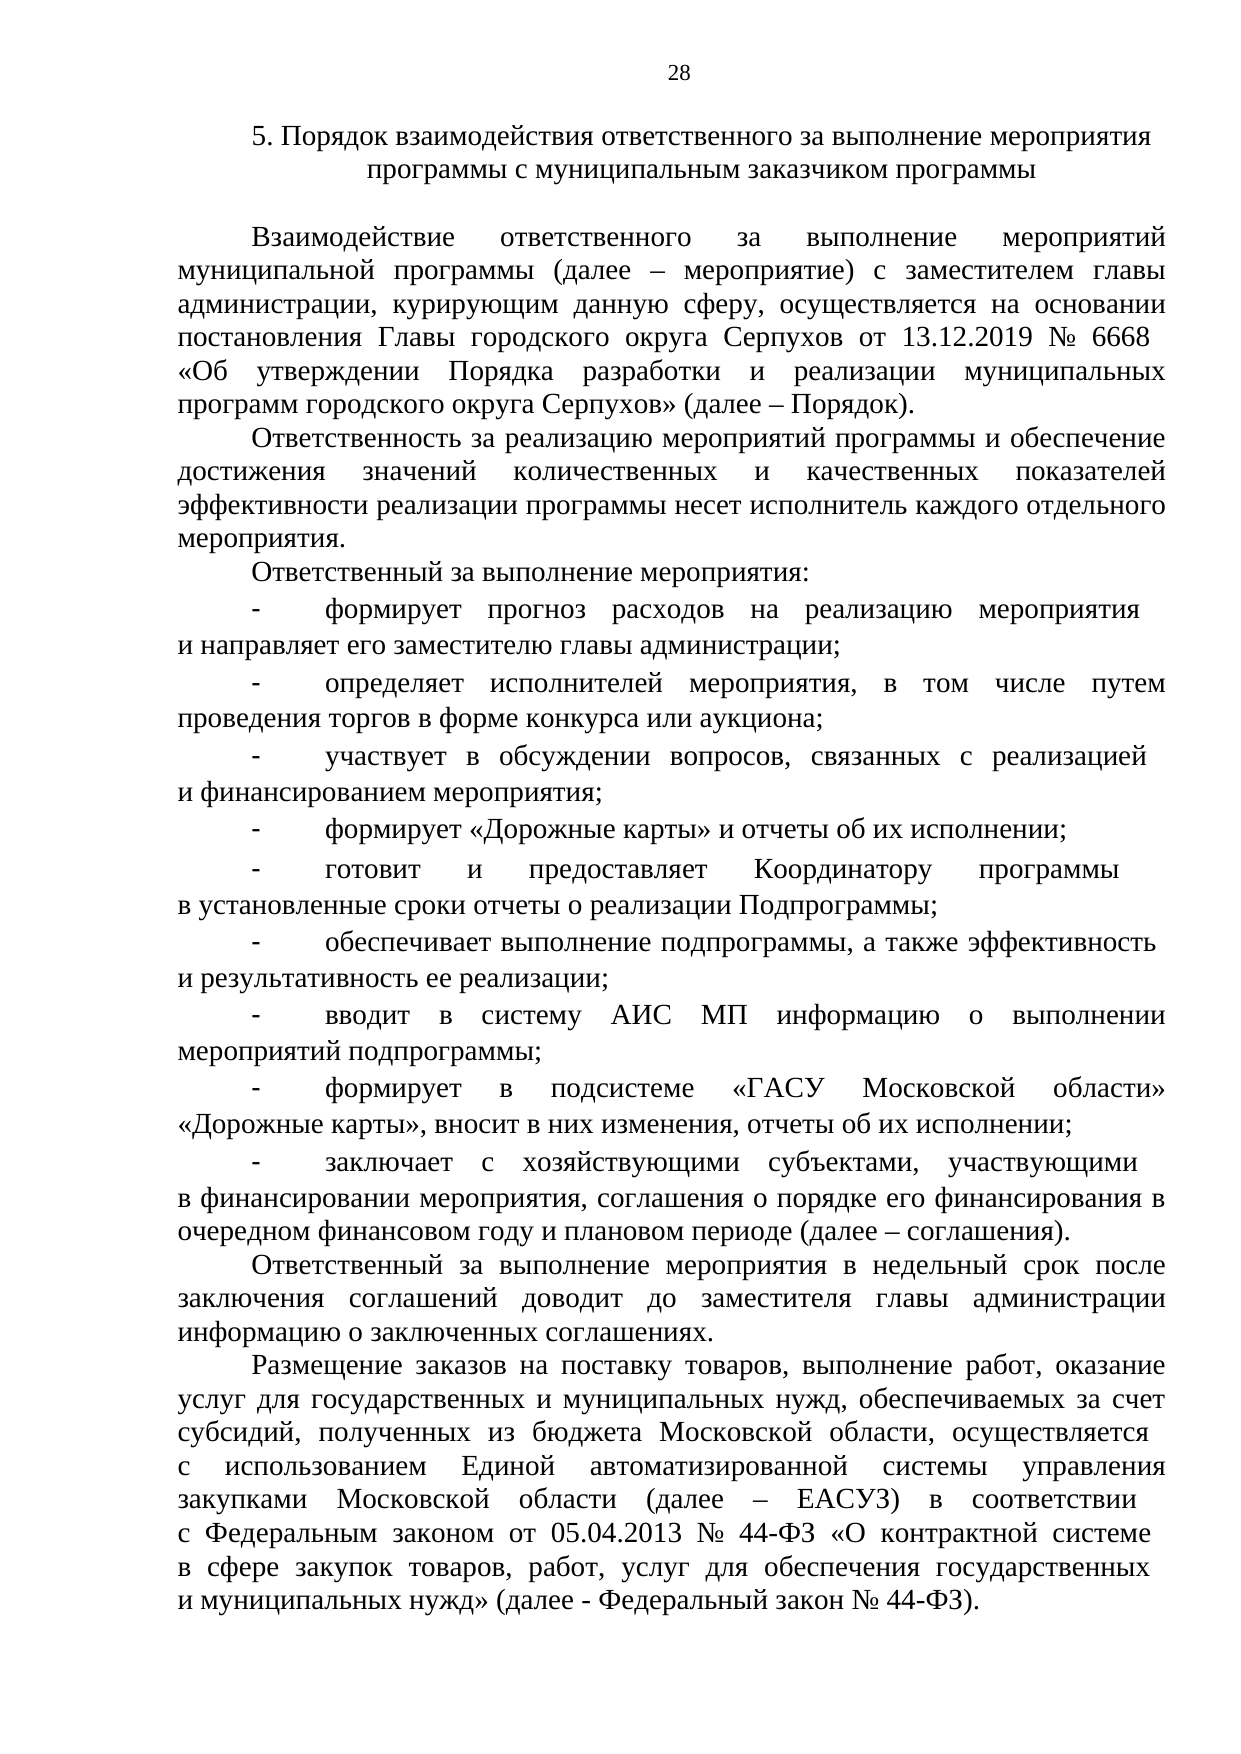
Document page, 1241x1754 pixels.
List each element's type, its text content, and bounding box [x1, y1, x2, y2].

list формирует в подсистеме «ГАСУ Московской области» «Дорожные карты», вносит в них изменения, отчеты об их исполнении; [177, 1067, 1167, 1140]
list готовит и предоставляет Координатору программы в установленные сроки отчеты о реализации Подпрограммы; [177, 847, 1167, 920]
text 5. Порядок взаимодействия ответственного за выполнение мероприятия программы с муниципальным заказчиком программы [236, 118, 1167, 185]
text Ответственный за выполнение мероприятия: [177, 554, 1167, 588]
list заключает с хозяйствующими субъектами, участвующими в финансировании мероприятия, соглашения о порядке его финансирования в очередном финансовом году и плановом периоде (далее – соглашения). [177, 1140, 1167, 1247]
list обеспечивает выполнение подпрограммы, а также эффективность и результативность ее реализации; [177, 920, 1167, 993]
text Размещение заказов на поставку товаров, выполнение работ, оказание услуг для государственных и муниципальных нужд, обеспечиваемых за счет субсидий, полученных из бюджета Московской области, осуществляется с использованием Единой автоматизированной системы управления закупками Московской области (далее – ЕАСУЗ) в соответствии с Федеральным законом от 05.04.2013 № 44-ФЗ «О контрактной системе в сфере закупок товаров, работ, услуг для обеспечения государственных и муниципальных нужд» (далее - Федеральный закон № 44-ФЗ). [177, 1347, 1167, 1616]
list формирует «Дорожные карты» и отчеты об их исполнении; [177, 807, 1167, 847]
list определяет исполнителей мероприятия, в том числе путем проведения торгов в форме конкурса или аукциона; [177, 661, 1167, 734]
text Взаимодействие ответственного за выполнение мероприятий муниципальной программы (далее – мероприятие) с заместителем главы администрации, курирующим данную сферу, осуществляется на основании постановления Главы городского округа Серпухов от 13.12.2019 № 6668 «Об утверждении Порядка разработки и реализации муниципальных программ городского округа Серпухов» (далее – Порядок). [177, 219, 1167, 420]
text Ответственный за выполнение мероприятия в недельный срок после заключения соглашений доводит до заместителя главы администрации информацию о заключенных соглашениях. [177, 1247, 1167, 1347]
list участвует в обсуждении вопросов, связанных с реализацией и финансированием мероприятия; [177, 734, 1167, 807]
text Ответственность за реализацию мероприятий программы и обеспечение достижения значений количественных и качественных показателей эффективности реализации программы несет исполнитель каждого отдельного мероприятия. [177, 420, 1167, 554]
list вводит в систему АИС МП информацию о выполнении мероприятий подпрограммы; [177, 993, 1167, 1067]
list формирует прогноз расходов на реализацию мероприятия и направляет его заместителю главы администрации; [177, 588, 1167, 661]
